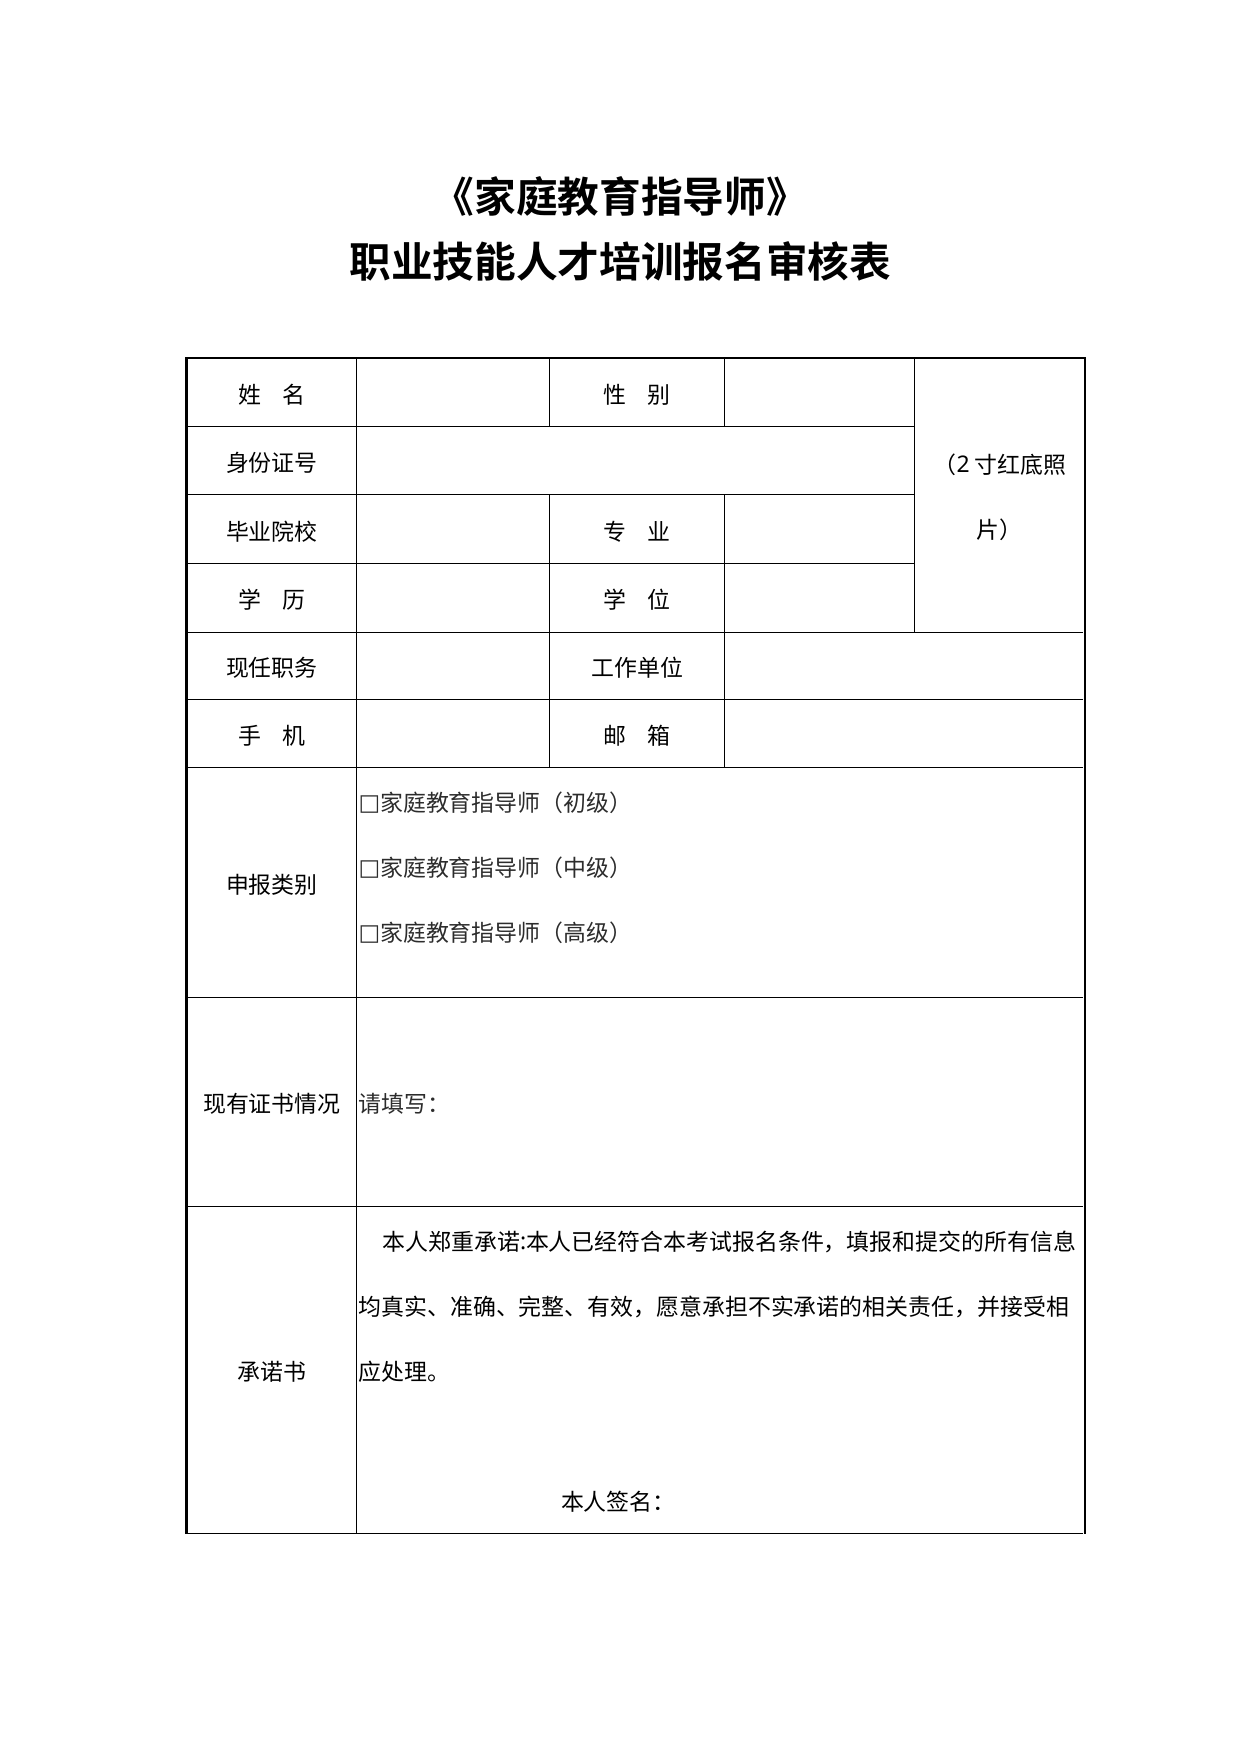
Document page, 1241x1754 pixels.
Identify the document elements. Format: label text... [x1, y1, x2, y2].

table_cell 学 历 [188, 564, 356, 632]
table_cell 请填写： [357, 997, 1084, 1206]
table_cell [725, 495, 914, 563]
table_header 性 别 [550, 359, 724, 426]
table_header 姓 名 [188, 359, 356, 426]
table_cell [357, 564, 549, 632]
table_header （2寸红底照片） [915, 359, 1084, 632]
table_cell 现任职务 [188, 633, 356, 699]
table_cell [357, 633, 549, 699]
table_cell [725, 632, 1084, 699]
table_cell 承诺书 [188, 1207, 356, 1533]
table_cell [357, 495, 549, 563]
table_cell 毕业院校 [188, 495, 356, 563]
table_cell □家庭教育指导师（初级） □家庭教育指导师（中级） □家庭教育指导师（高级） [357, 767, 1084, 997]
table_cell 专 业 [550, 495, 724, 563]
table_cell [357, 427, 914, 494]
text 《家庭教育指导师》 职业技能人才培训报名审核表 [187, 162, 1053, 292]
table_cell 本人郑重承诺:本人已经符合本考试报名条件，填报和提交的所有信息均真实、准确、完整、有效，愿意承担不实承诺的相关责任，并接受相应处理。 本人签名： [357, 1206, 1084, 1533]
table_cell [725, 699, 1084, 767]
table_cell 手 机 [188, 700, 356, 767]
table_cell 工作单位 [550, 633, 724, 699]
table_header [357, 359, 549, 426]
table_cell 学 位 [550, 564, 724, 632]
table_cell 邮 箱 [550, 700, 724, 767]
table_cell [357, 700, 549, 767]
table_cell 身份证号 [188, 427, 356, 494]
table_cell [725, 564, 914, 632]
table_header [725, 359, 914, 426]
table_cell 现有证书情况 [188, 998, 356, 1206]
table_cell 申报类别 [188, 768, 356, 997]
